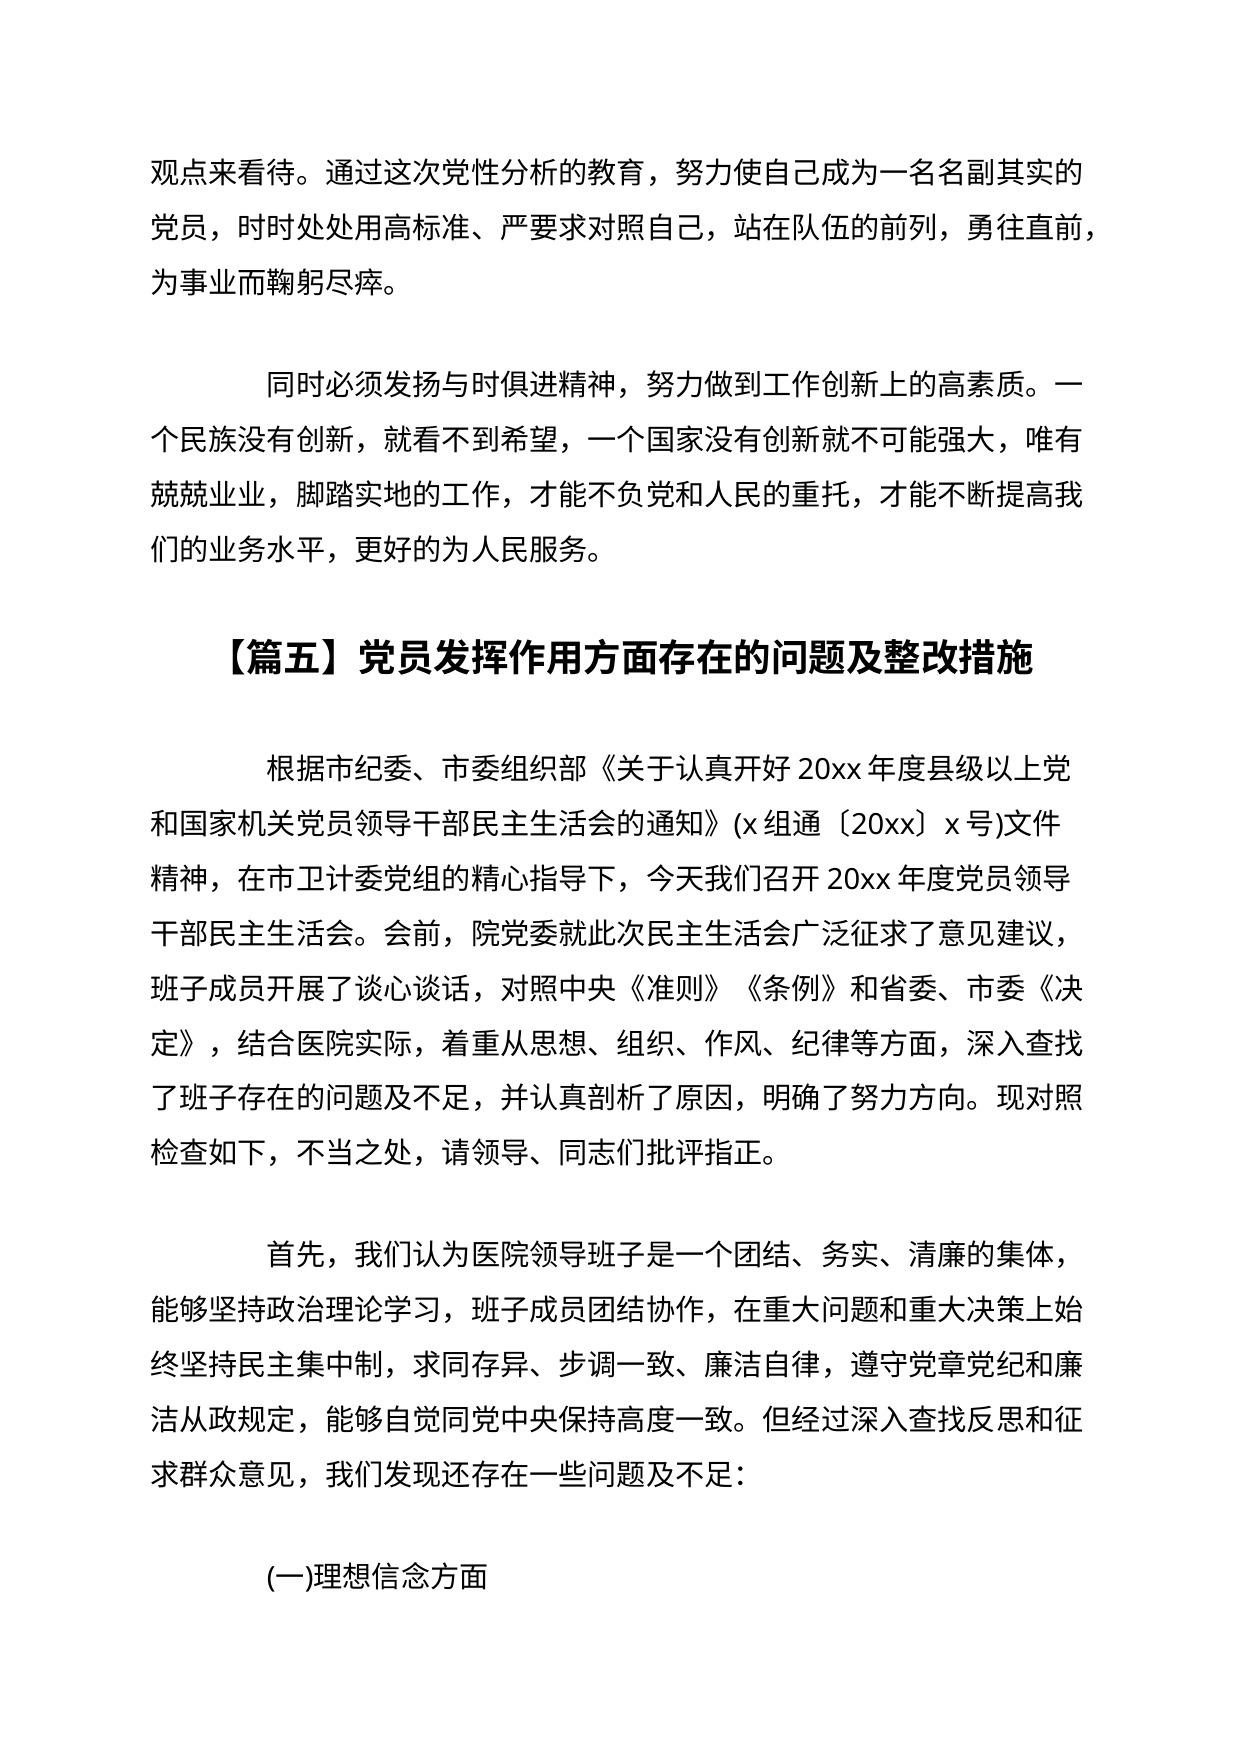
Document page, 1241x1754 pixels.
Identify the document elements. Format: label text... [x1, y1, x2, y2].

text 根据市纪委、市委组织部《关于认真开好20xx年度县级以上党和国家机关党员领导干部民主生活会的通知》(x组通〔20xx〕x号)文件精神，在市卫计委党组的精心指导下，今天我们召开20xx年度党员领导干部民主生活会。会前，院党委就此次民主生活会广泛征求了意见建议，班子成员开展了谈心谈话，对照中央《准则》《条例》和省委、市委《决定》，结合医院实际，着重从思想、组织、作风、纪律等方面，深入查找了班子存在的问题及不足，并认真剖析了原因，明确了努力方向。现对照检查如下，不当之处，请领导、同志们批评指正。 [150, 745, 1090, 1172]
text 首先，我们认为医院领导班子是一个团结、务实、清廉的集体，能够坚持政治理论学习，班子成员团结协作，在重大问题和重大决策上始终坚持民主集中制，求同存异、步调一致、廉洁自律，遵守党章党纪和廉洁从政规定，能够自觉同党中央保持高度一致。但经过深入查找反思和征求群众意见，我们发现还存在一些问题及不足： [150, 1232, 1090, 1494]
text (一)理想信念方面 [150, 1553, 1090, 1596]
text 同时必须发扬与时俱进精神，努力做到工作创新上的高素质。一个民族没有创新，就看不到希望，一个国家没有创新就不可能强大，唯有兢兢业业，脚踏实地的工作，才能不负党和人民的重托，才能不断提高我们的业务水平，更好的为人民服务。 [150, 362, 1090, 568]
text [150, 150, 1090, 302]
text 【篇五】党员发挥作用方面存在的问题及整改措施 [150, 628, 1090, 682]
